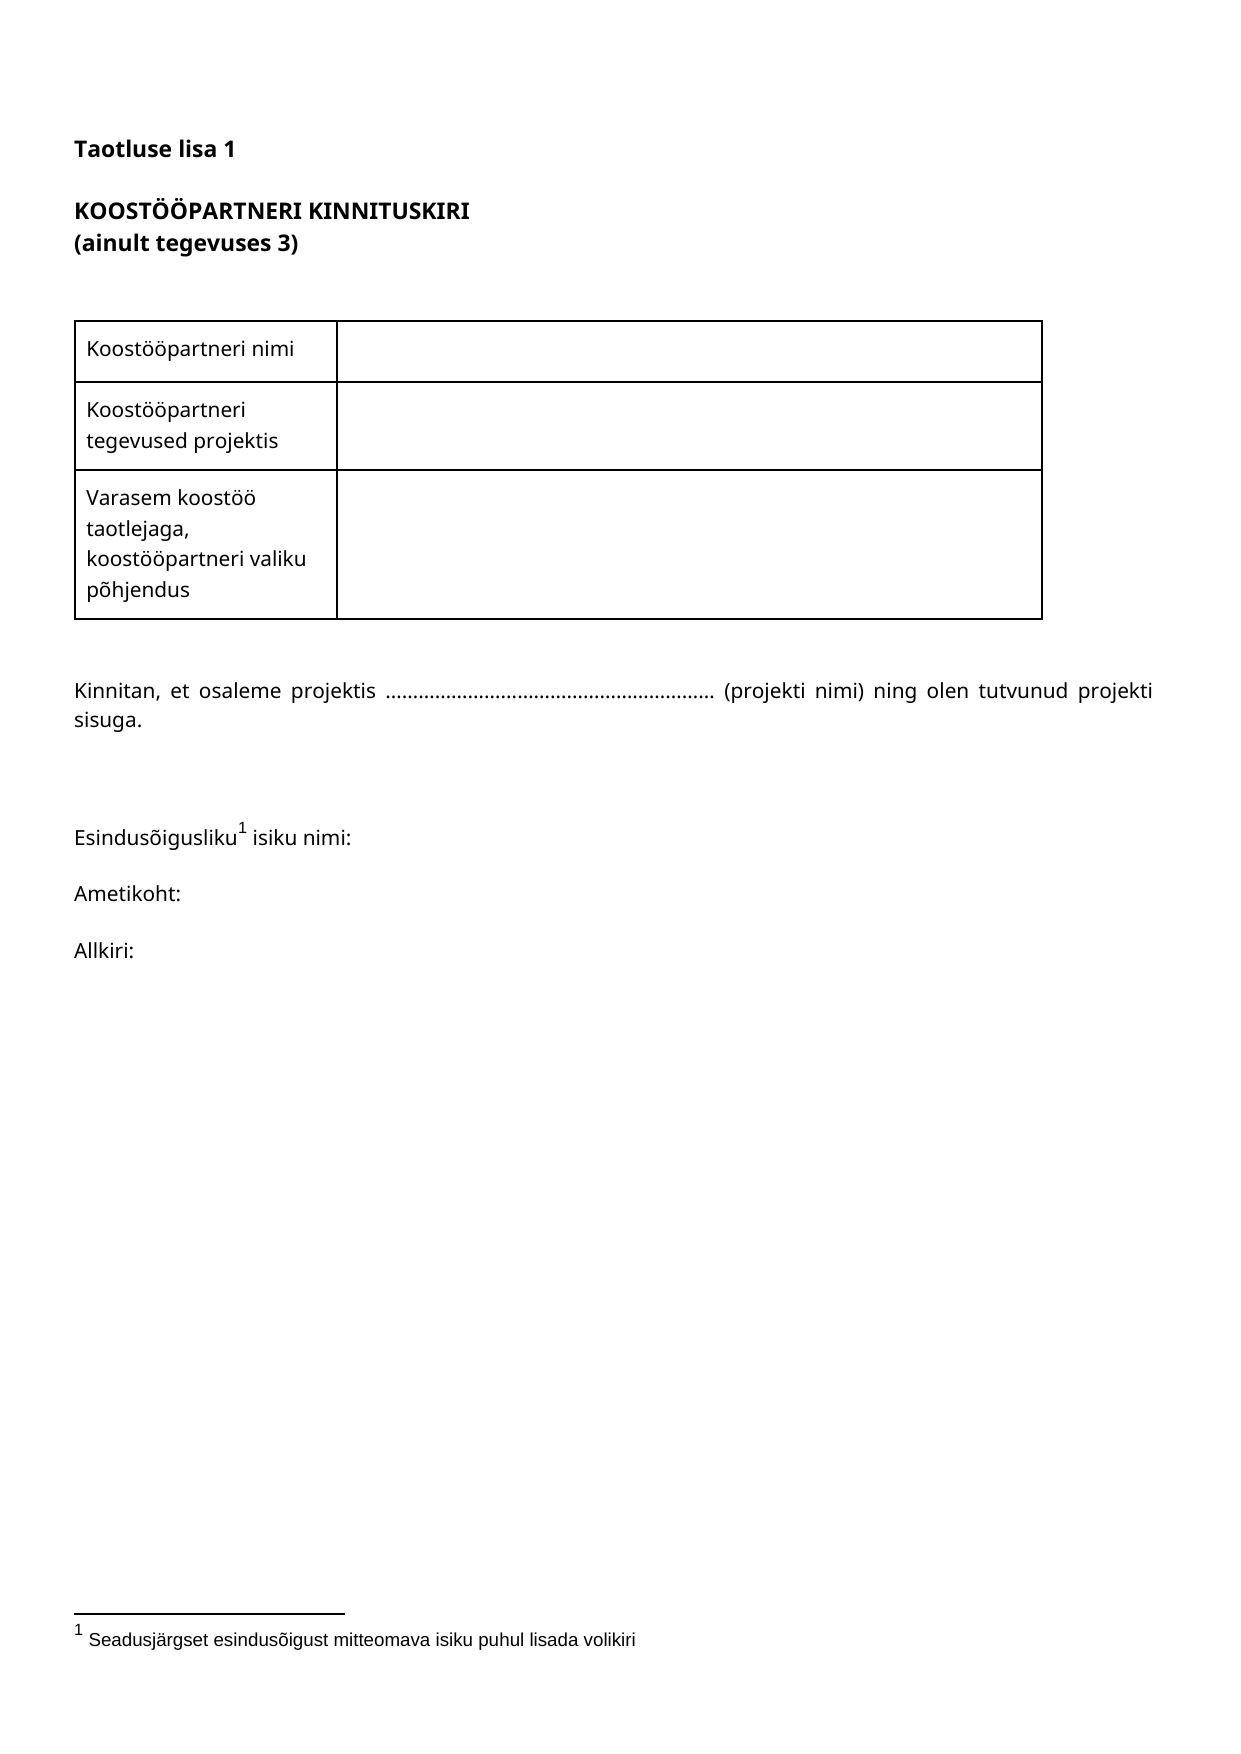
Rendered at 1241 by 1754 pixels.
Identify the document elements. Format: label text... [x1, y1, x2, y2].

text Allkiri: [74, 936, 1154, 965]
text Taotluse lisa 1 [74, 133, 1154, 164]
table_header Koostööpartneri nimi [76, 322, 336, 381]
table_cell Varasem koostöö taotlejaga, koostööpartneri valiku põhjendus [76, 471, 336, 618]
table_header [338, 322, 1041, 381]
text KOOSTÖÖPARTNERI KINNITUSKIRI [74, 195, 1154, 226]
text Kinnitan, et osaleme projektis …………………………………………………… (projekti nimi) ning olen tutvunud projekti sisuga. [74, 676, 1154, 733]
table_cell [338, 383, 1041, 469]
table_cell [338, 471, 1041, 618]
text Ametikoht: [74, 879, 1154, 908]
text Esindusõigusliku isiku nimi: [74, 818, 1154, 851]
text (ainult tegevuses 3) [74, 226, 1154, 258]
table_cell Koostööpartneri tegevused projektis [76, 383, 336, 469]
